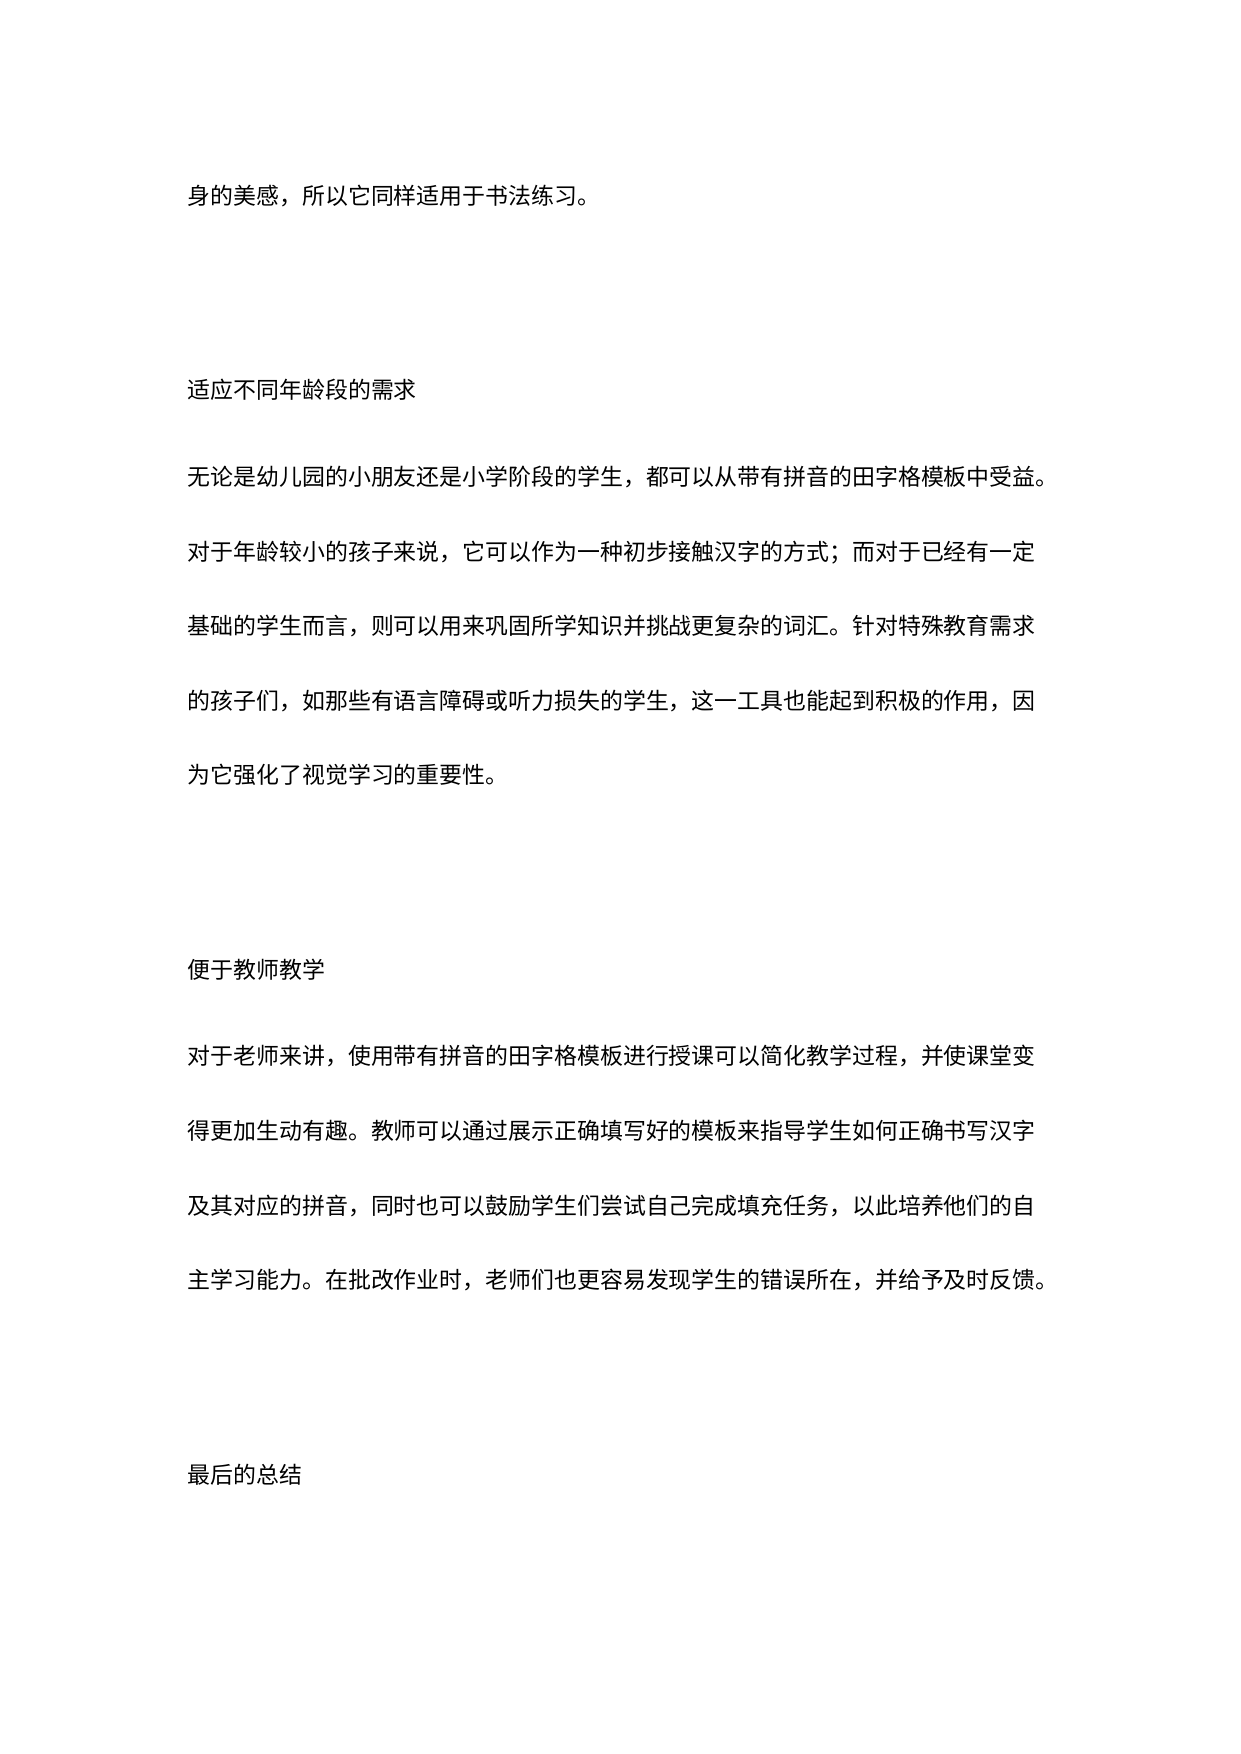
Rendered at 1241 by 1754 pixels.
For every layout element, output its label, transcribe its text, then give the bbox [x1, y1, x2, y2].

text 最后的总结 [187, 1441, 1053, 1506]
text 便于教师教学 [187, 936, 1053, 1001]
text 适应不同年龄段的需求 [187, 356, 1053, 421]
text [187, 162, 1053, 227]
text 对于老师来讲，使用带有拼音的田字格模板进行授课可以简化教学过程，并使课堂变得更加生动有趣。教师可以通过展示正确填写好的模板来指导学生如何正确书写汉字及其对应的拼音，同时也可以鼓励学生们尝试自己完成填充任务，以此培养他们的自主学习能力。在批改作业时，老师们也更容易发现学生的错误所在，并给予及时反馈。 [187, 1022, 1053, 1311]
text 无论是幼儿园的小朋友还是小学阶段的学生，都可以从带有拼音的田字格模板中受益。对于年龄较小的孩子来说，它可以作为一种初步接触汉字的方式；而对于已经有一定基础的学生而言，则可以用来巩固所学知识并挑战更复杂的词汇。针对特殊教育需求的孩子们，如那些有语言障碍或听力损失的学生，这一工具也能起到积极的作用，因为它强化了视觉学习的重要性。 [187, 443, 1053, 807]
